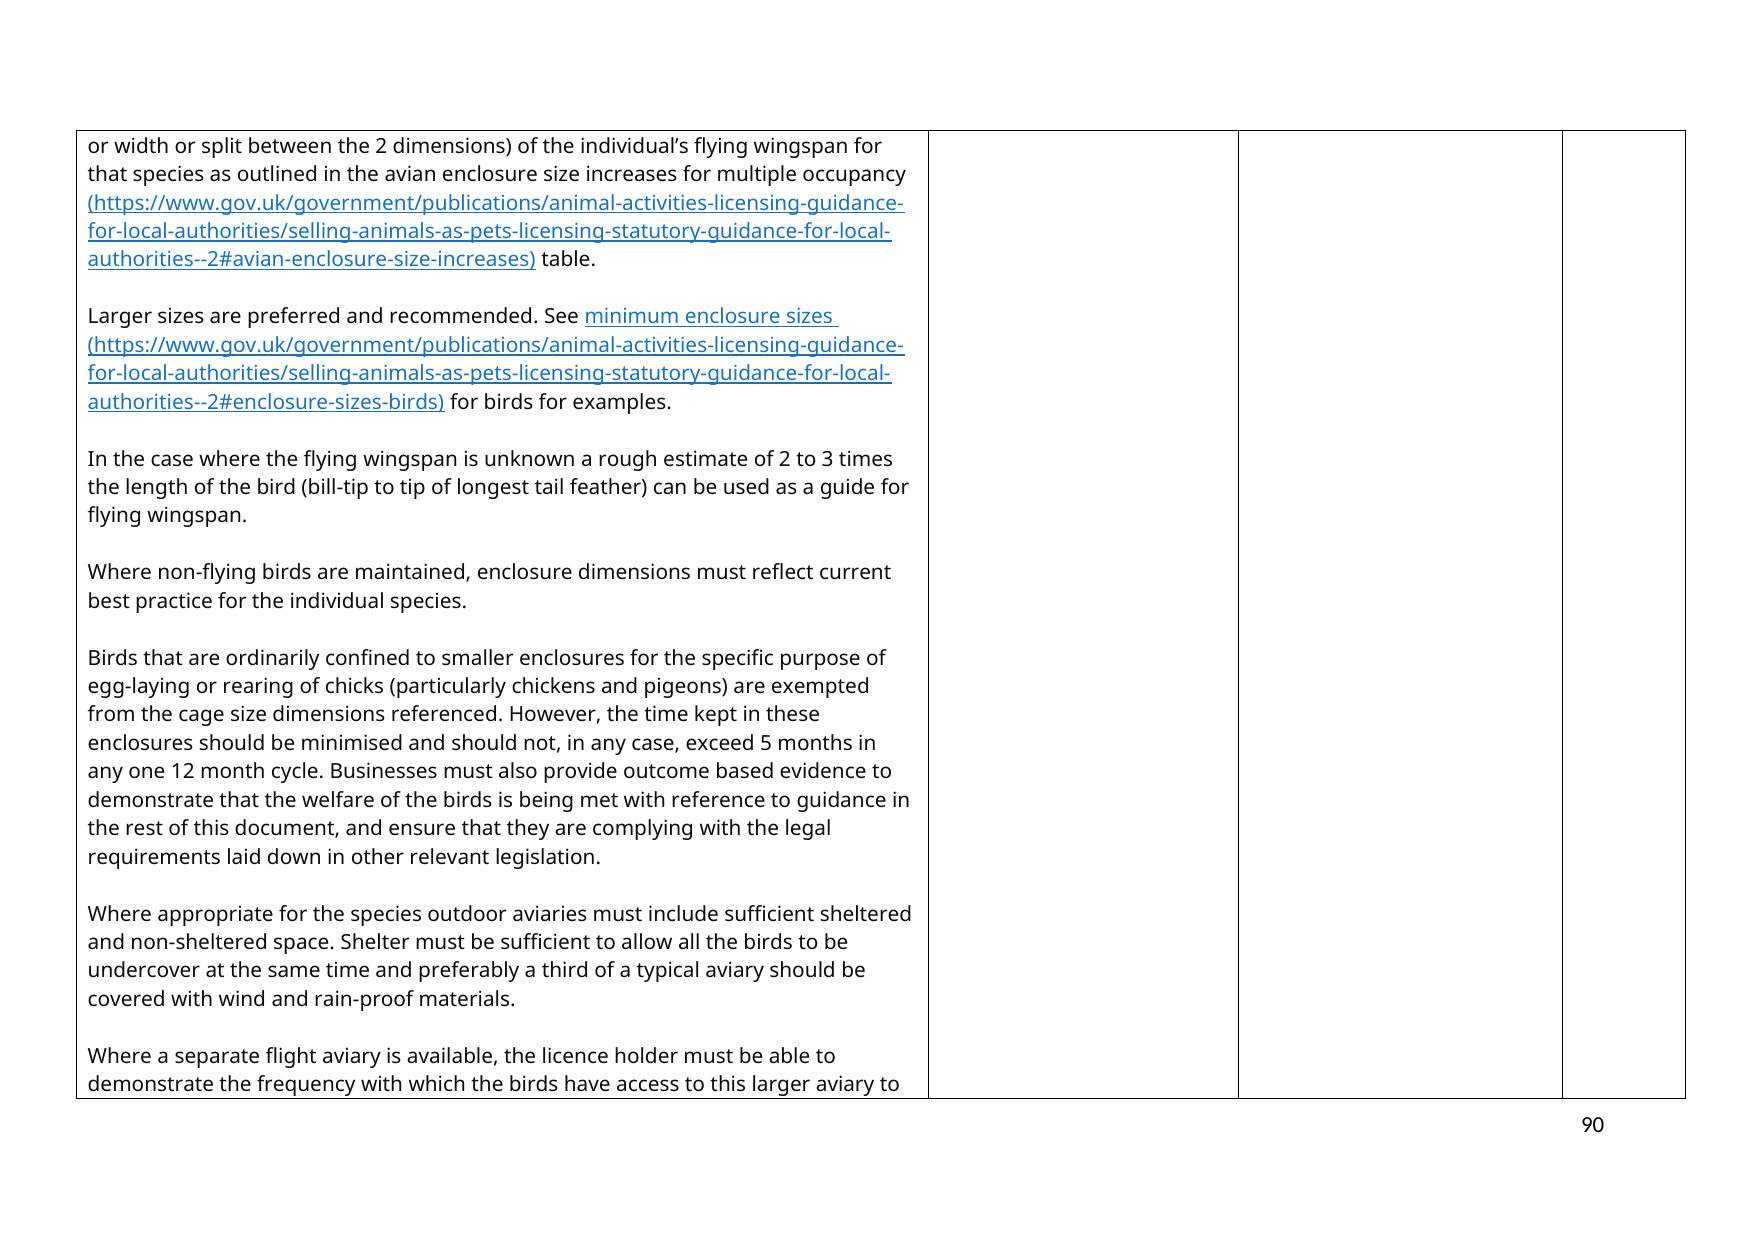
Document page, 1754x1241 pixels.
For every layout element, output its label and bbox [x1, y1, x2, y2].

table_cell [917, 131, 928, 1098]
table_cell [1239, 131, 1562, 1098]
table_cell [929, 131, 1238, 1098]
table_cell [1563, 131, 1685, 1098]
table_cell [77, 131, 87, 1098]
